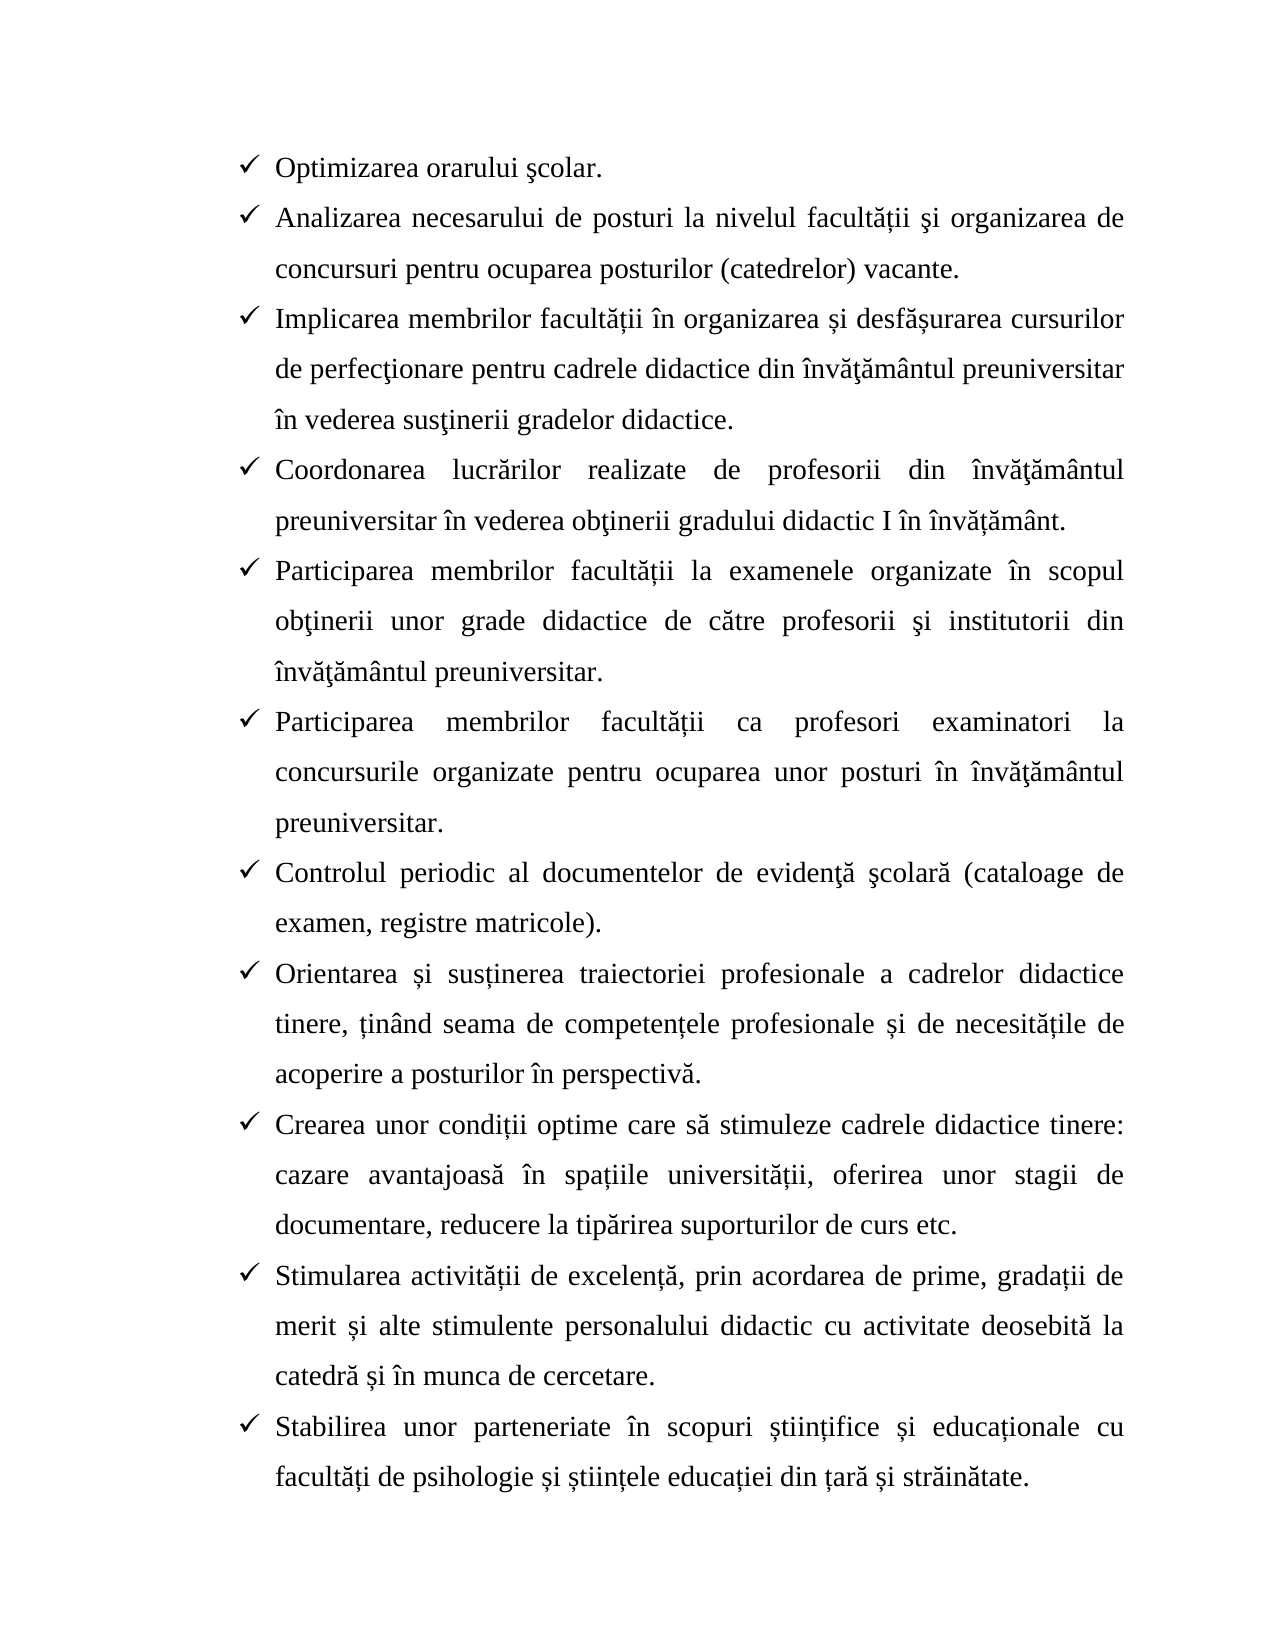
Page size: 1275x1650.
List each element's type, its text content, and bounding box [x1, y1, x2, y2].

list Controlul periodic al documentelor de evidenţă şcolară (cataloage de examen, registre matricole). [237, 855, 1125, 939]
list Participarea membrilor facultății ca profesori examinatori la concursurile organizate pentru ocuparea unor posturi în învăţământul preuniversitar. [237, 704, 1125, 838]
list Stimularea activității de excelență, prin acordarea de prime, gradații de merit și alte stimulente personalului didactic cu activitate deosebită la catedră și în munca de cercetare. [237, 1258, 1125, 1392]
list Analizarea necesarului de posturi la nivelul facultății şi organizarea de concursuri pentru ocuparea posturilor (catedrelor) vacante. [237, 200, 1125, 284]
list Coordonarea lucrărilor realizate de profesorii din învăţământul preuniversitar în vederea obţinerii gradului didactic I în învățământ. [237, 452, 1125, 536]
list Orientarea și susținerea traiectoriei profesionale a cadrelor didactice tinere, ținând seama de competențele profesionale și de necesitățile de acoperire a posturilor în perspectivă. [237, 956, 1125, 1090]
list Stabilirea unor parteneriate în scopuri științifice și educaționale cu facultăți de psihologie și științele educației din țară și străinătate. [237, 1409, 1125, 1493]
list Implicarea membrilor facultății în organizarea și desfășurarea cursurilor de perfecţionare pentru cadrele didactice din învăţământul preuniversitar în vederea susţinerii gradelor didactice. [237, 301, 1125, 435]
list Participarea membrilor facultății la examenele organizate în scopul obţinerii unor grade didactice de către profesorii şi institutorii din învăţământul preuniversitar. [237, 553, 1125, 687]
list Crearea unor condiții optime care să stimuleze cadrele didactice tinere: cazare avantajoasă în spațiile universității, oferirea unor stagii de documentare, reducere la tipărirea suporturilor de curs etc. [237, 1107, 1125, 1241]
list Optimizarea orarului şcolar. [237, 150, 1125, 184]
